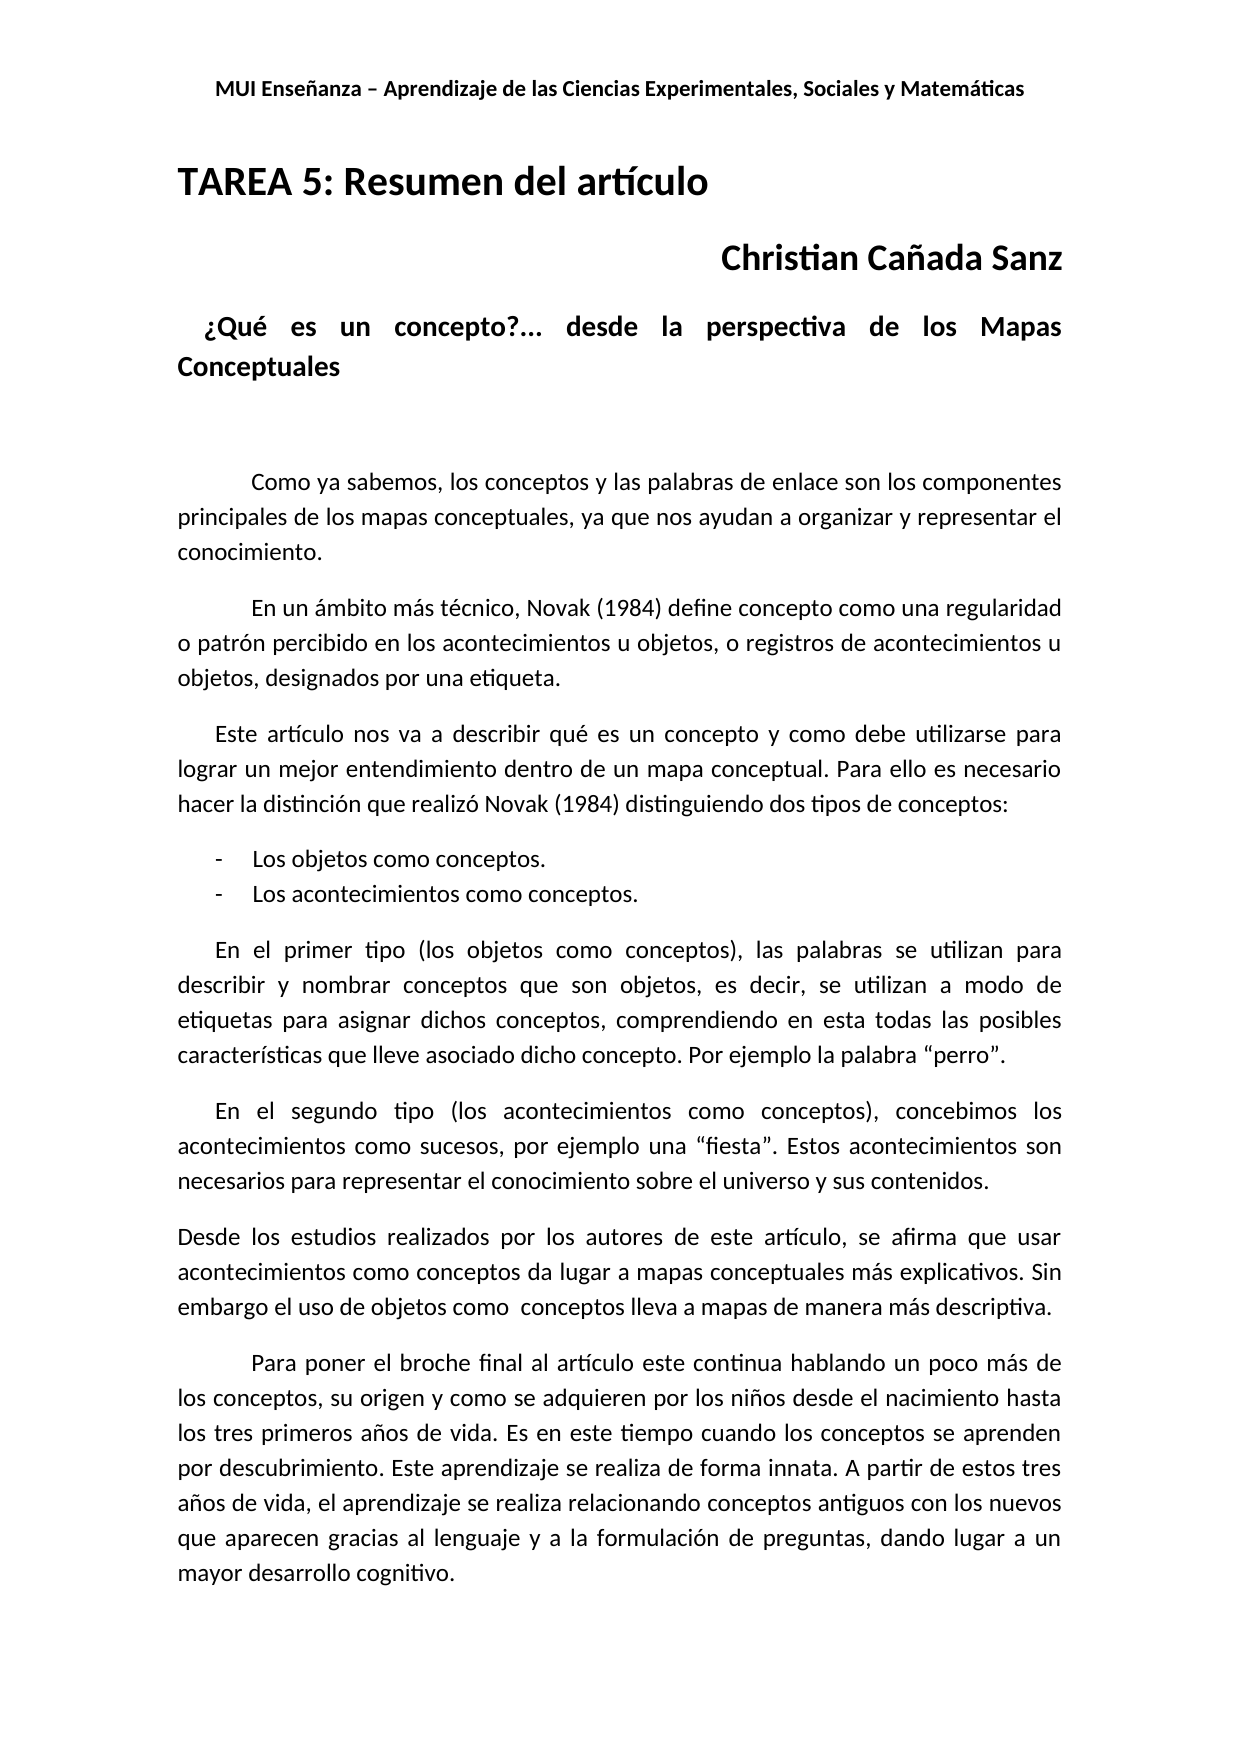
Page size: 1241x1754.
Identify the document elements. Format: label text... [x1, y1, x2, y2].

text Este artículo nos va a describir qué es un concepto y como debe utilizarse para lograr un mejor entendimiento dentro de un mapa conceptual. Para ello es necesario hacer la distinción que realizó Novak (1984) distinguiendo dos tipos de conceptos: [177, 718, 1063, 818]
text Desde los estudios realizados por los autores de este artículo, se afirma que usar acontecimientos como conceptos da lugar a mapas conceptuales más explicativos. Sin embargo el uso de objetos como conceptos lleva a mapas de manera más descriptiva. [177, 1221, 1063, 1322]
text En el primer tipo (los objetos como conceptos), las palabras se utilizan para describir y nombrar conceptos que son objetos, es decir, se utilizan a modo de etiquetas para asignar dichos conceptos, comprendiendo en esta todas las posibles características que lleve asociado dicho concepto. Por ejemplo la palabra “perro”. [177, 934, 1063, 1070]
list Los objetos como conceptos. [215, 844, 1063, 874]
list Los acontecimientos como conceptos. [215, 879, 1063, 909]
text En un ámbito más técnico, Novak (1984) define concepto como una regularidad o patrón percibido en los acontecimientos u objetos, o registros de acontecimientos u objetos, designados por una etiqueta. [177, 592, 1063, 692]
text TAREA 5: Resumen del artículo [177, 155, 1063, 206]
text Para poner el broche final al artículo este continua hablando un poco más de los conceptos, su origen y como se adquieren por los niños desde el nacimiento hasta los tres primeros años de vida. Es en este tiempo cuando los conceptos se aprenden por descubrimiento. Este aprendizaje se realiza de forma innata. A partir de estos tres años de vida, el aprendizaje se realiza relacionando conceptos antiguos con los nuevos que aparecen gracias al lenguaje y a la formulación de preguntas, dando lugar a un mayor desarrollo cognitivo. [177, 1347, 1063, 1587]
text Como ya sabemos, los conceptos y las palabras de enlace son los componentes principales de los mapas conceptuales, ya que nos ayudan a organizar y representar el conocimiento. [177, 466, 1063, 567]
text Christian Cañada Sanz [177, 234, 1063, 280]
text ¿Qué es un concepto?... desde la perspectiva de los Mapas Conceptuales [177, 308, 1063, 384]
text En el segundo tipo (los acontecimientos como conceptos), concebimos los acontecimientos como sucesos, por ejemplo una “fiesta”. Estos acontecimientos son necesarios para representar el conocimiento sobre el universo y sus contenidos. [177, 1095, 1063, 1196]
